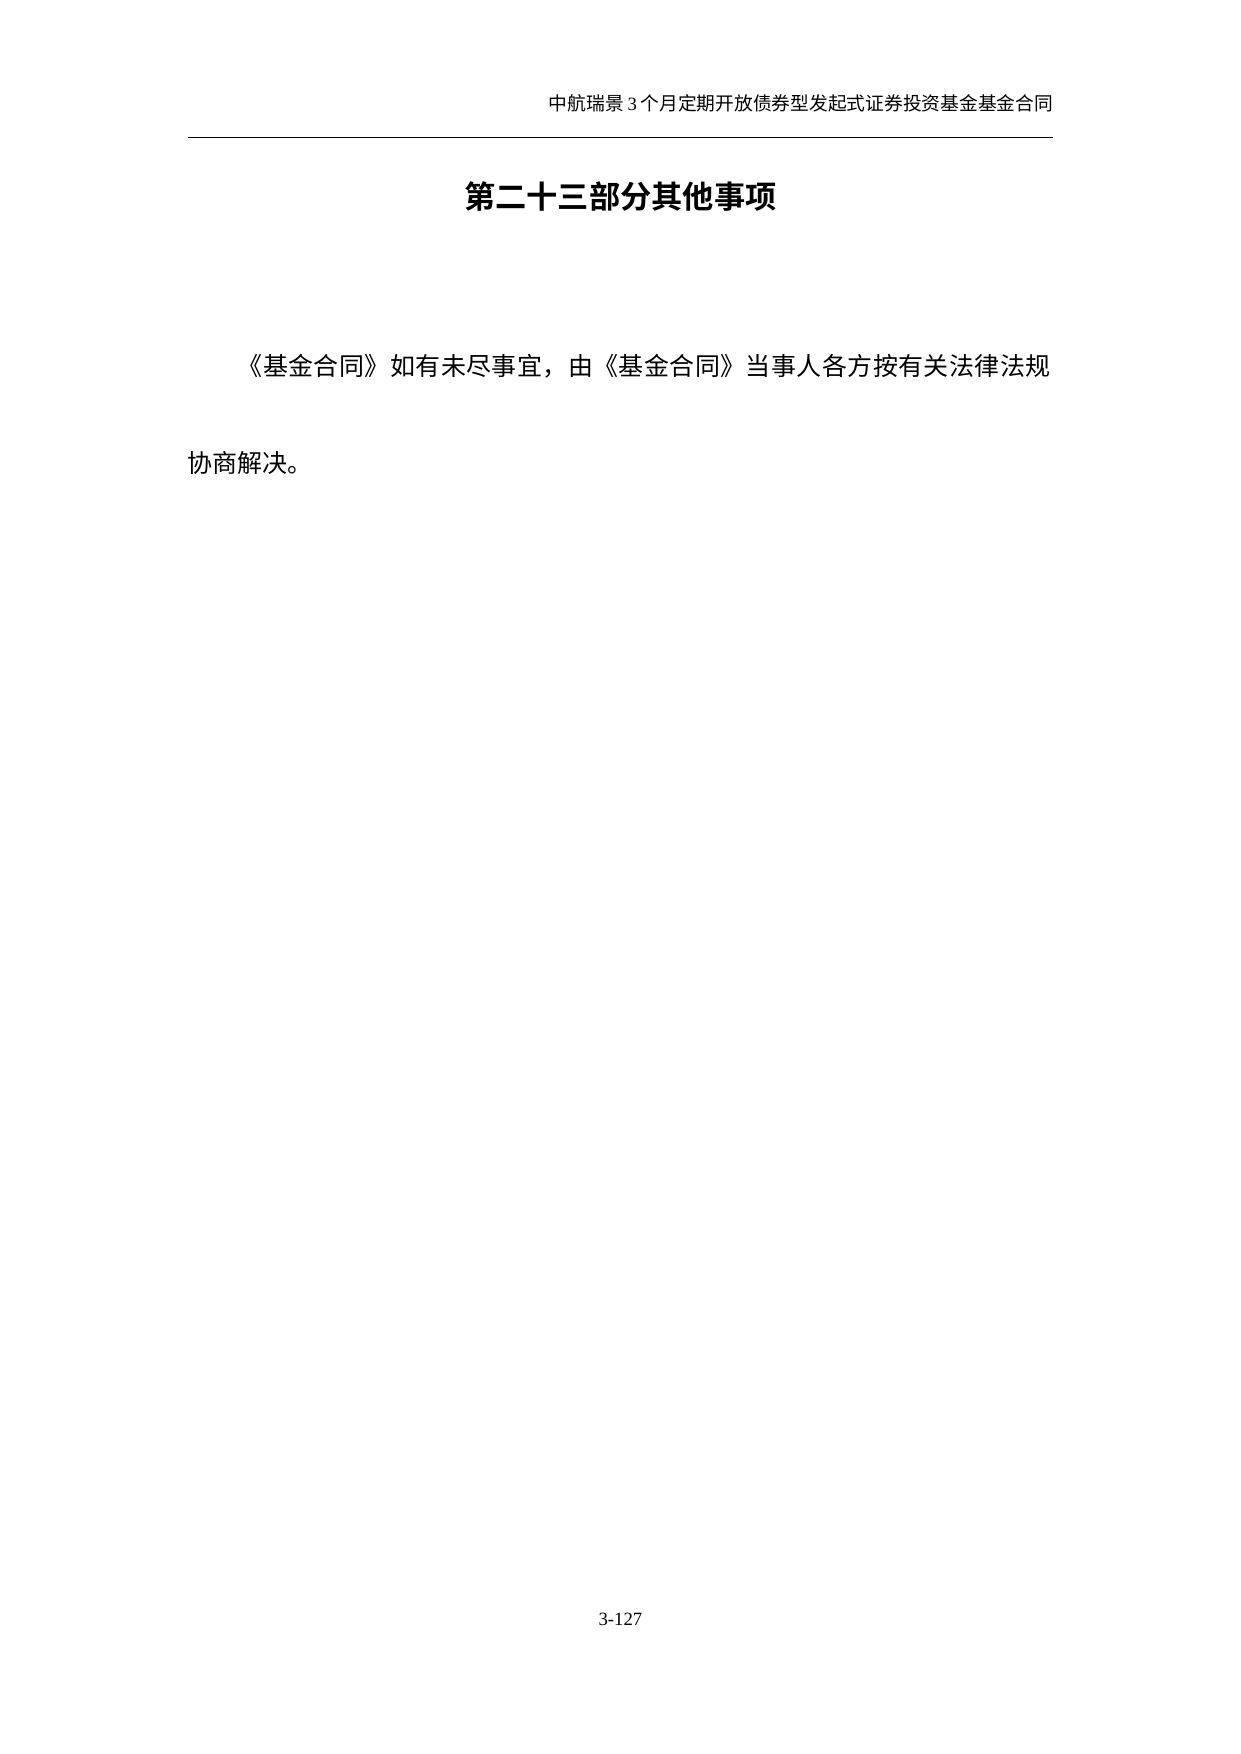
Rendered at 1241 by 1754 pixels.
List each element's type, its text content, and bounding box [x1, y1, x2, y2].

subtitle 第二十三部分其他事项 [187, 162, 1053, 227]
text 《基金合同》如有未尽事宜，由《基金合同》当事人各方按有关法律法规协商解决。 [187, 332, 1053, 494]
